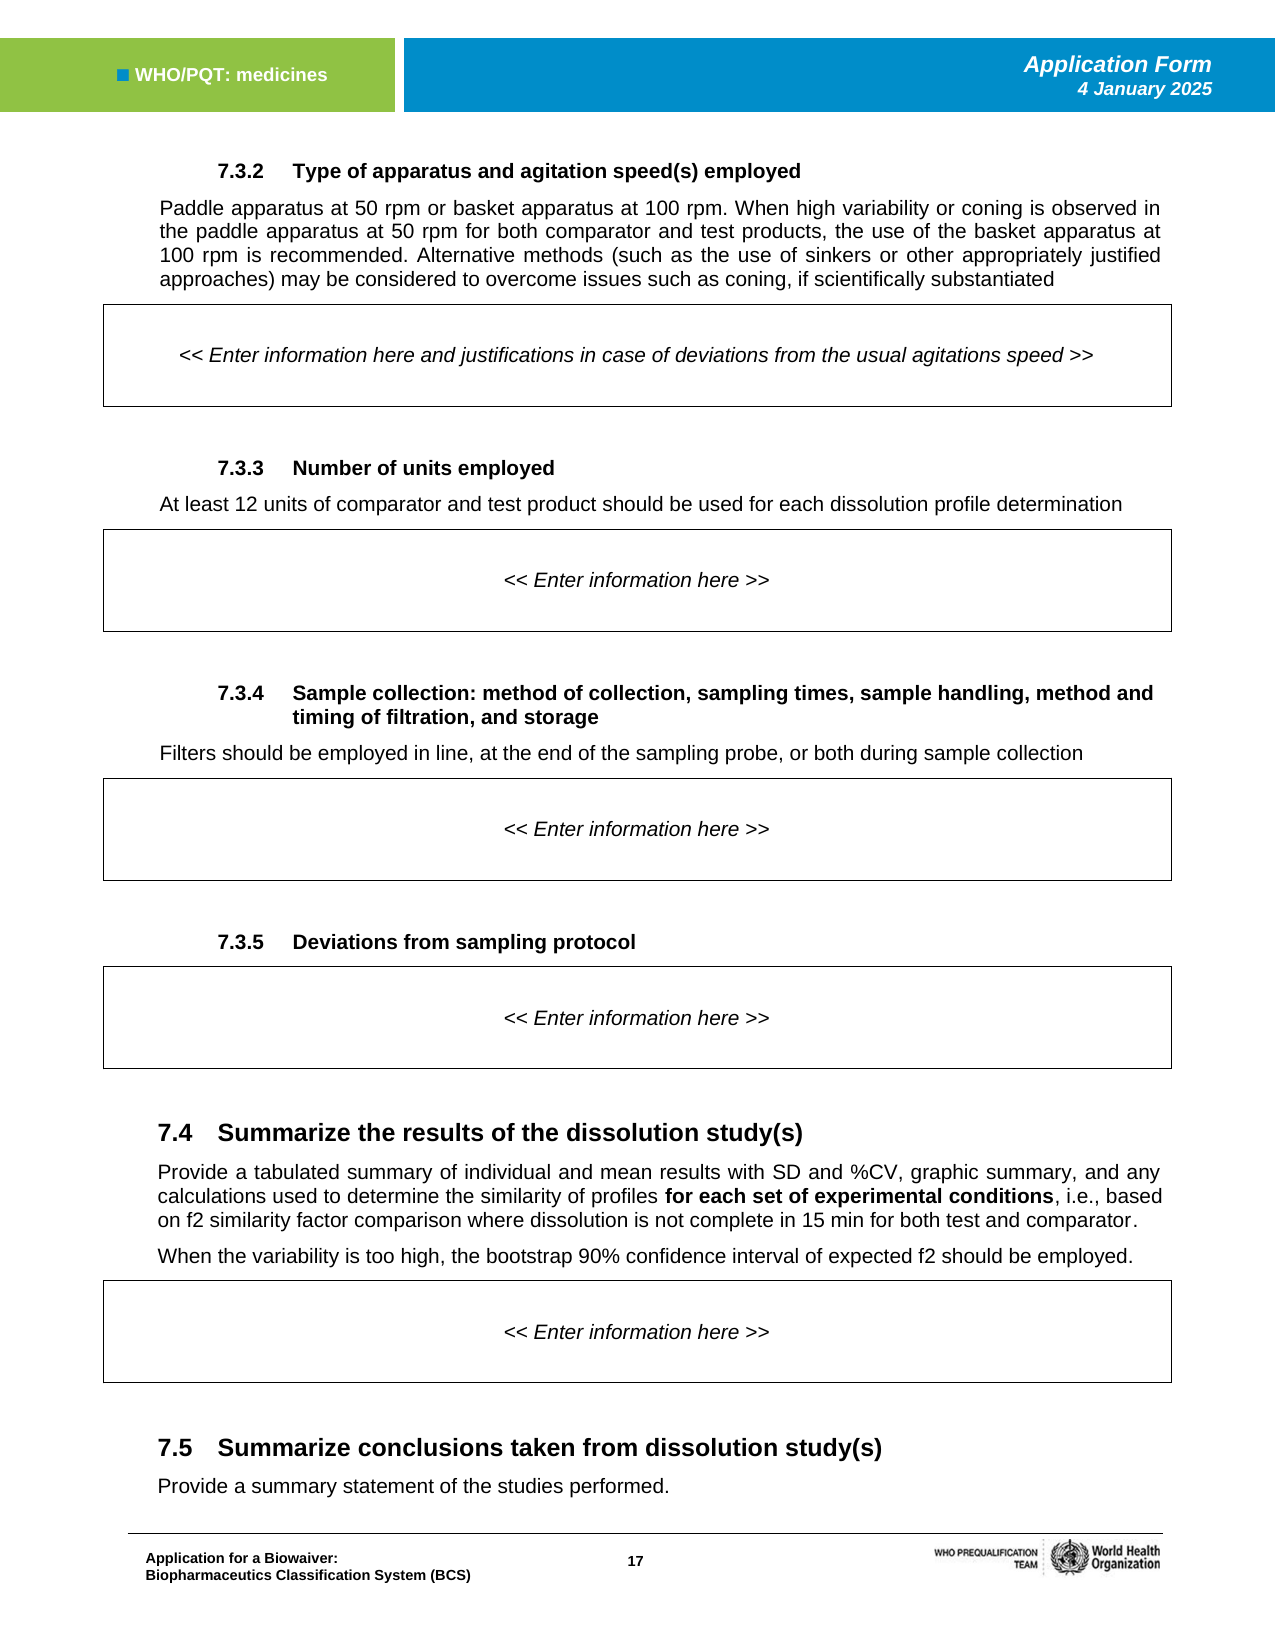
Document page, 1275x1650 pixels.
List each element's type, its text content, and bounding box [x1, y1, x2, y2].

text << Enter information here >> [104, 814, 1171, 841]
text << Enter information here >> [104, 565, 1171, 592]
subtitle Type of apparatus and agitation speed(s) employed [217, 159, 1162, 183]
subtitle Deviations from sampling protocol [217, 930, 1162, 954]
text << Enter information here >> [104, 1003, 1171, 1030]
text << Enter information here and justifications in case of deviations from the usual agitations speed >> [104, 340, 1171, 367]
subtitle Sample collection: method of collection, sampling times, sample handling, method and timing of filtration, and storage [217, 681, 1162, 729]
text Filters should be employed in line, at the end of the sampling probe, or both during sample collection [159, 741, 1162, 765]
text When the variability is too high, the bootstrap 90% confidence interval of expected f2 should be employed. [157, 1244, 1162, 1268]
text At least 12 units of comparator and test product should be used for each dissolution profile determination [159, 492, 1162, 516]
text Paddle apparatus at 50 rpm or basket apparatus at 100 rpm. When high variability or coning is observed in the paddle apparatus at 50 rpm for both comparator and test products, the use of the basket apparatus at 100 rpm is recommended. Alternative methods (such as the use of sinkers or other appropriately justified approaches) may be considered to overcome issues such as coning, if scientifically substantiated [159, 195, 1162, 291]
picture [934, 1539, 1160, 1583]
subtitle Summarize the results of the dissolution study(s) [157, 1118, 1162, 1147]
subtitle Summarize conclusions taken from dissolution study(s) [157, 1432, 1162, 1461]
text << Enter information here >> [104, 1317, 1171, 1344]
text Provide a summary statement of the studies performed. [157, 1474, 1162, 1498]
text Provide a tabulated summary of individual and mean results with SD and %CV, graphic summary, and any calculations used to determine the similarity of profiles for each set of experimental conditions, i.e., based on f2 similarity factor comparison where dissolution is not complete in 15 min for both test and comparator. [157, 1159, 1162, 1231]
subtitle Number of units employed [217, 456, 1162, 480]
